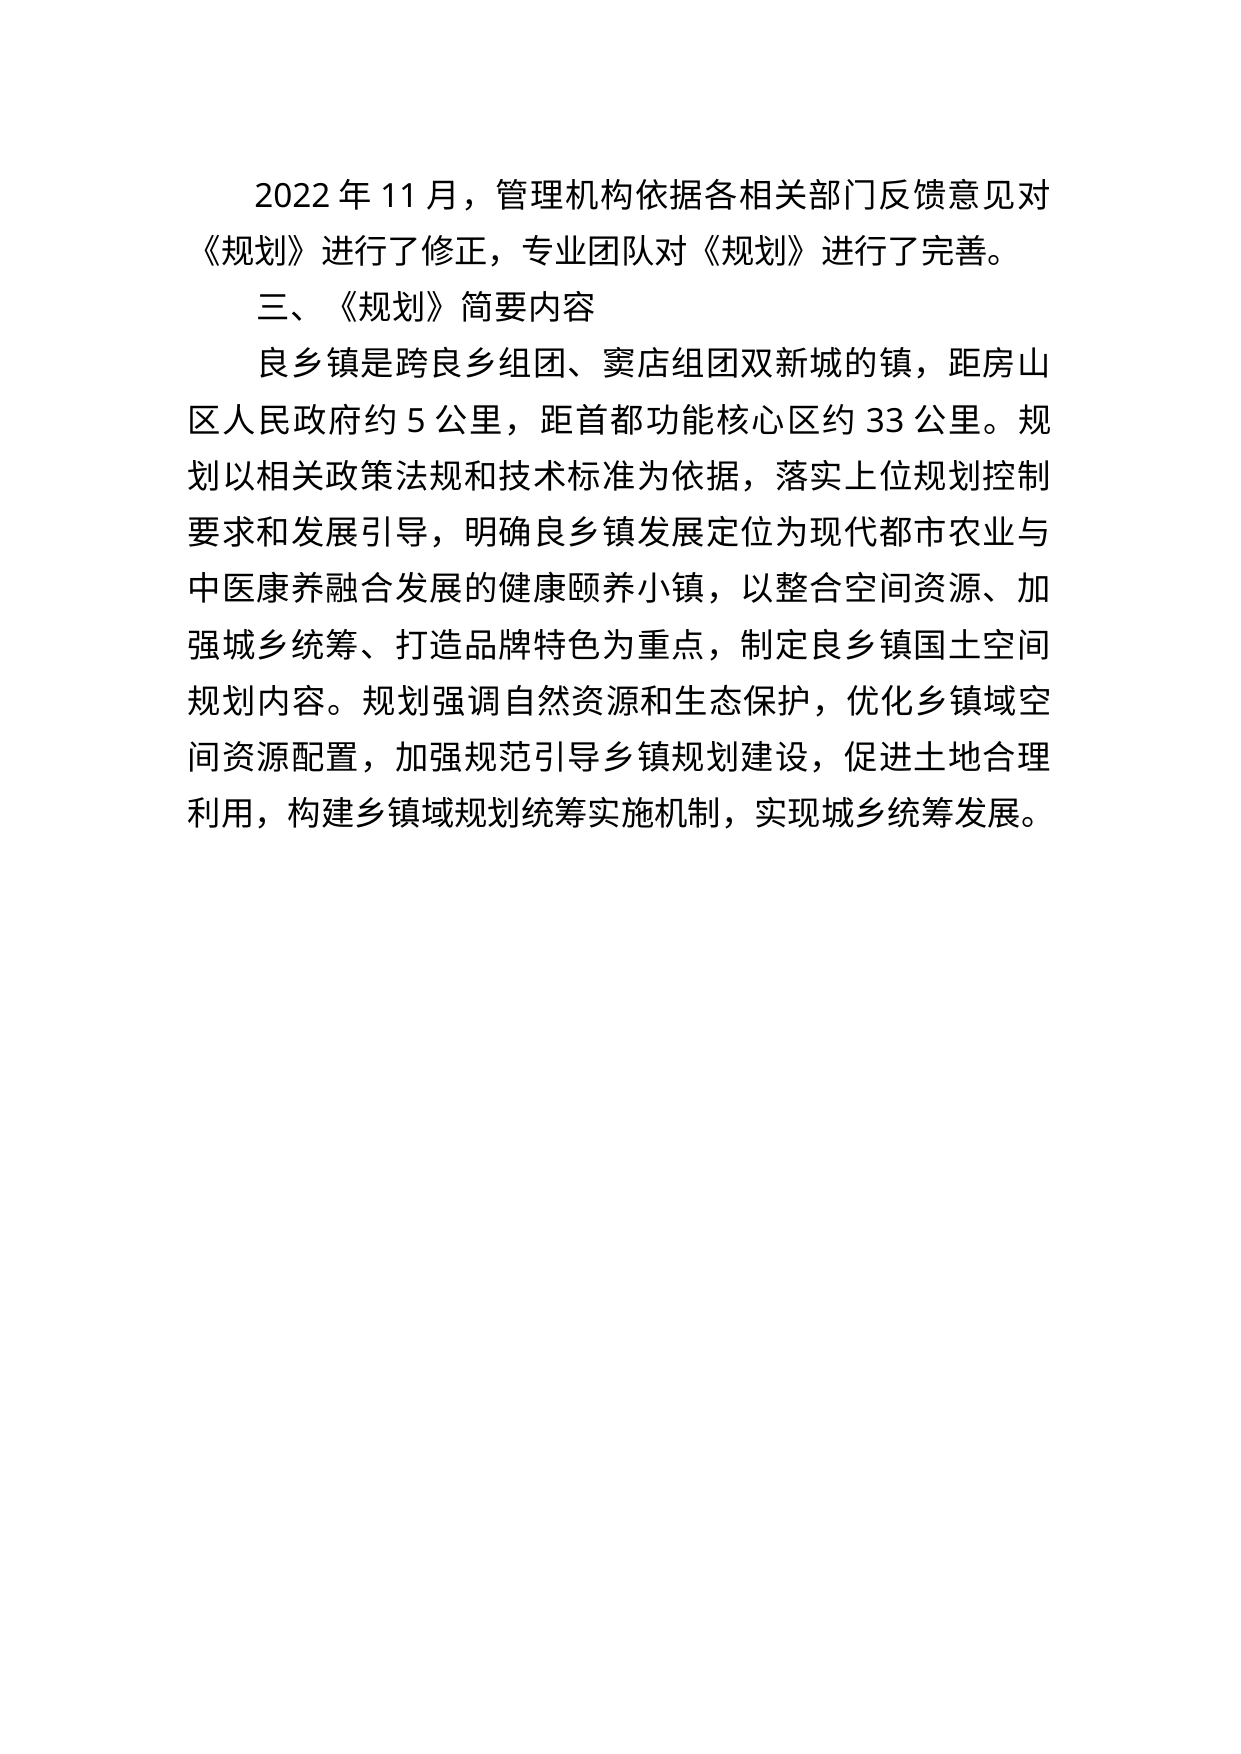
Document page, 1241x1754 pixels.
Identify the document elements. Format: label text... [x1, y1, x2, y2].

text 良乡镇是跨良乡组团、窦店组团双新城的镇，距房山区人民政府约5公里，距首都功能核心区约33公里。规划以相关政策法规和技术标准为依据，落实上位规划控制要求和发展引导，明确良乡镇发展定位为现代都市农业与中医康养融合发展的健康颐养小镇，以整合空间资源、加强城乡统筹、打造品牌特色为重点，制定良乡镇国土空间规划内容。规划强调自然资源和生态保护，优化乡镇域空间资源配置，加强规范引导乡镇规划建设，促进土地合理利用，构建乡镇域规划统筹实施机制，实现城乡统筹发展。 [187, 331, 1053, 837]
text 三、《规划》简要内容 [187, 274, 1053, 331]
text 2022年11月，管理机构依据各相关部门反馈意见对《规划》进行了修正，专业团队对《规划》进行了完善。 [187, 162, 1053, 274]
